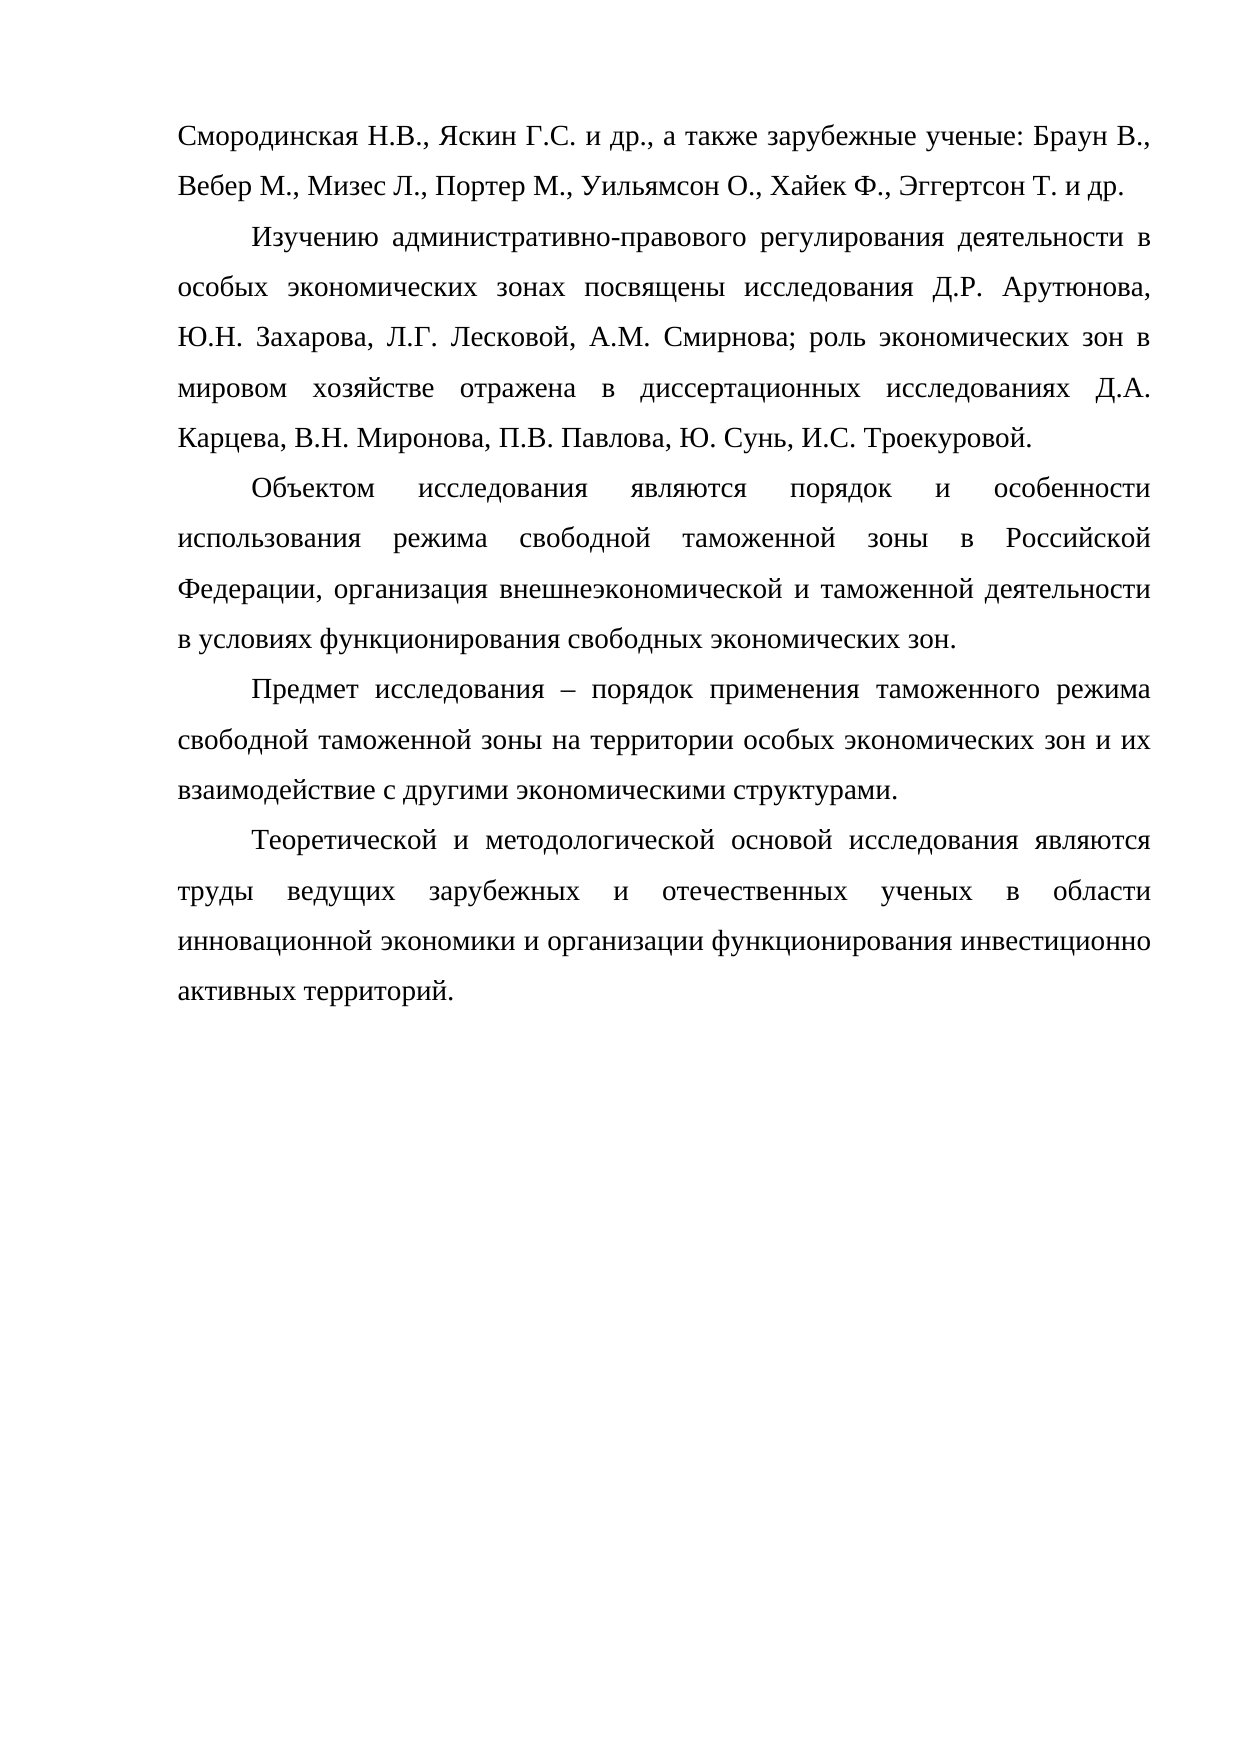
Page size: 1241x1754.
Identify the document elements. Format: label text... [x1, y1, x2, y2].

text Объектом исследования являются порядок и особенности использования режима свободной таможенной зоны в Российской Федерации, организация внешнеэкономической и таможенной деятельности в условиях функционирования свободных экономических зон. [177, 470, 1152, 655]
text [177, 118, 1152, 202]
text Предмет исследования – порядок применения таможенного режима свободной таможенной зоны на территории особых экономических зон и их взаимодействие с другими экономическими структурами. [177, 672, 1152, 806]
text Изучению административно-правового регулирования деятельности в особых экономических зонах посвящены исследования Д.Р. Арутюнова, Ю.Н. Захарова, Л.Г. Лесковой, А.М. Смирнова; роль экономических зон в мировом хозяйстве отражена в диссертационных исследованиях Д.А. Карцева, В.Н. Миронова, П.В. Павлова, Ю. Сунь, И.С. Троекуровой. [177, 219, 1152, 453]
text Теоретической и методологической основой исследования являются труды ведущих зарубежных и отечественных ученых в области инновационной экономики и организации функционирования инвестиционно активных территорий. [177, 822, 1152, 1007]
